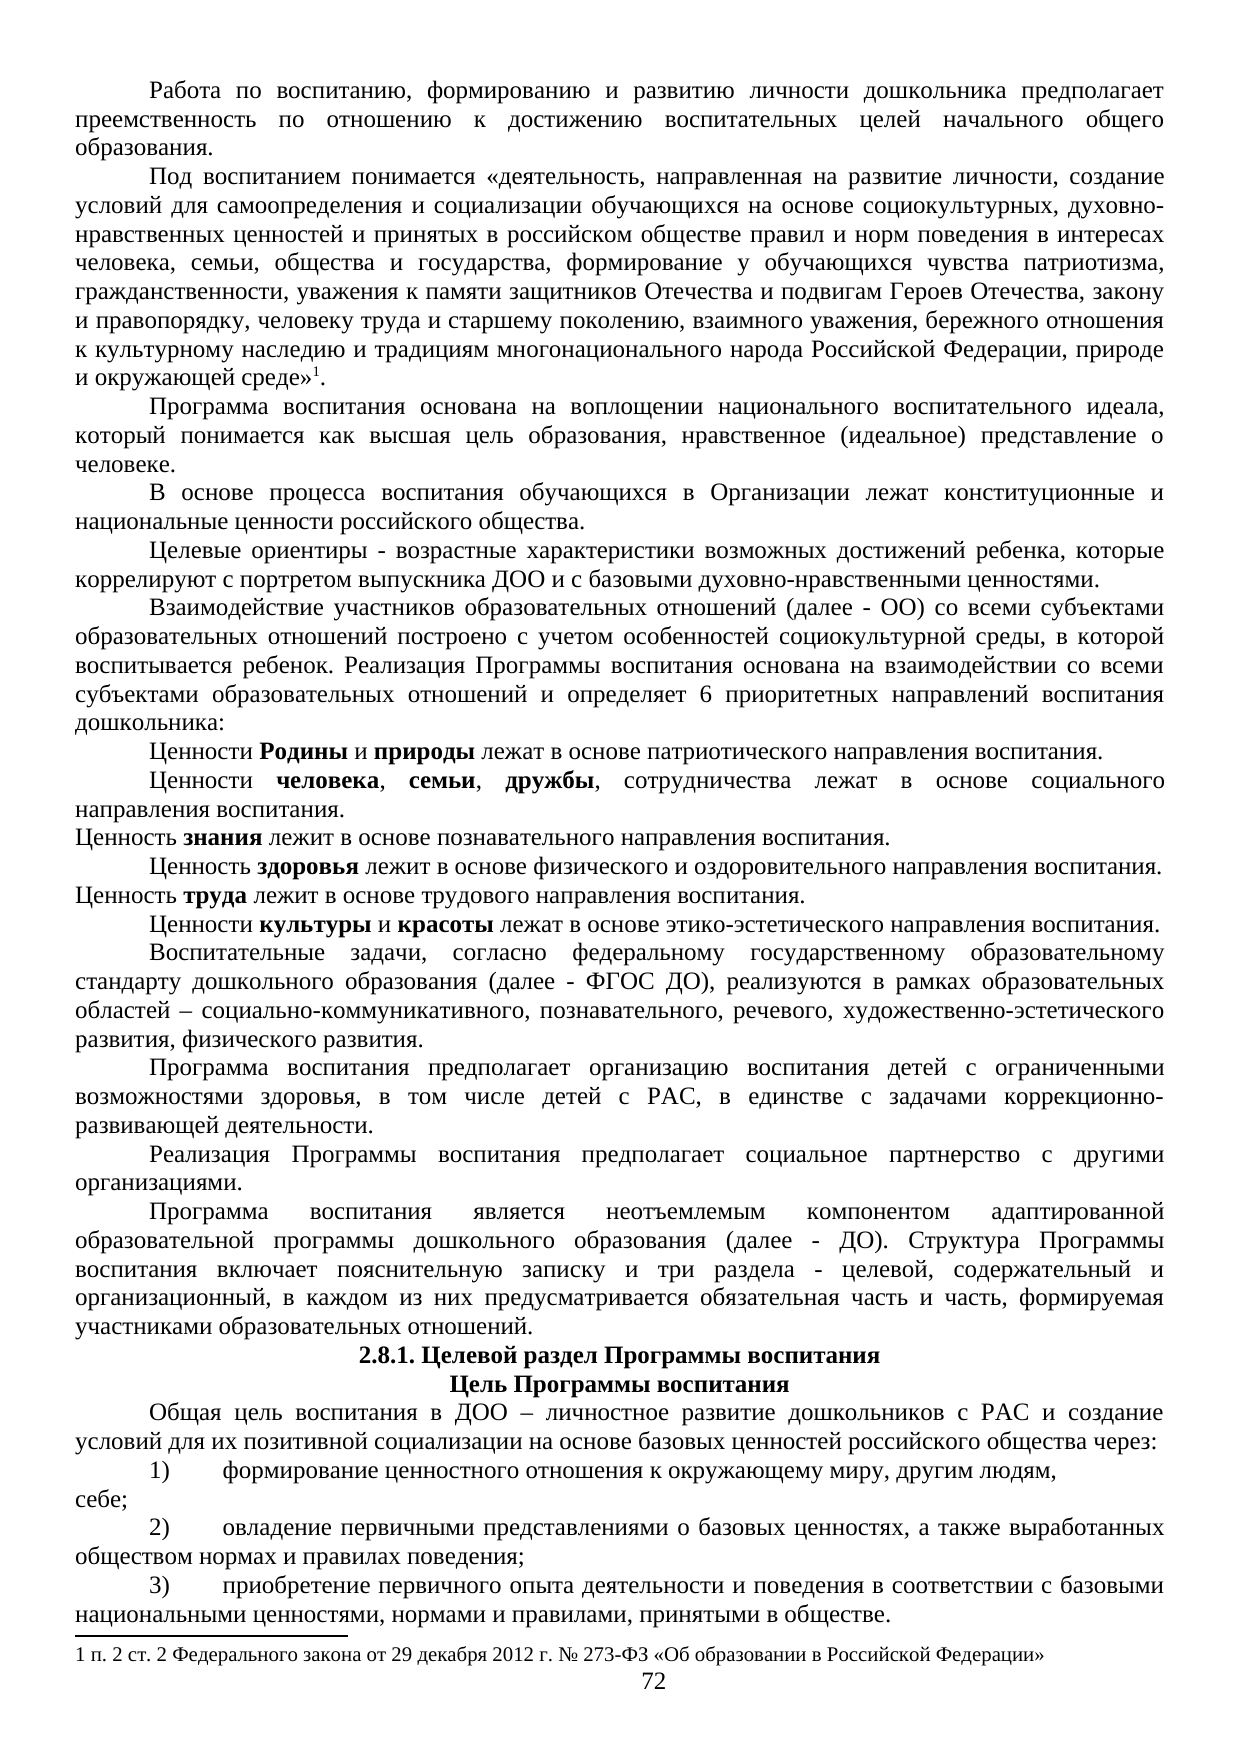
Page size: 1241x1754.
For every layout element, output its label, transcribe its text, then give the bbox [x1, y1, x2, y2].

text Реализация Программы воспитания предполагает социальное партнерство с другими организациями. [75, 1139, 1165, 1196]
text Воспитательные задачи, согласно федеральному государственному образовательному стандарту дошкольного образования (далее - ФГОС ДО), реализуются в рамках образовательных областей – социально-коммуникативного, познавательного, речевого, художественно-эстетического развития, физического развития. [75, 937, 1165, 1052]
text В основе процесса воспитания обучающихся в Организации лежат конституционные и национальные ценности российского общества. [75, 477, 1165, 535]
text Взаимодействие участников образовательных отношений (далее - ОО) со всеми субъектами образовательных отношений построено с учетом особенностей социокультурной среды, в которой воспитывается ребенок. Реализация Программы воспитания основана на взаимодействии со всеми субъектами образовательных отношений и определяет 6 приоритетных направлений воспитания дошкольника: [75, 592, 1165, 736]
text Программа воспитания предполагает организацию воспитания детей с ограниченными возможностями здоровья, в том числе детей с РАС, в единстве с задачами коррекционно-развивающей деятельности. [75, 1052, 1165, 1139]
text Целевые ориентиры - возрастные характеристики возможных достижений ребенка, которые коррелируют с портретом выпускника ДОО и с базовыми духовно-нравственными ценностями. [75, 535, 1165, 592]
text Ценности человека, семьи, дружбы, сотрудничества лежат в основе социального направления воспитания. [75, 765, 1165, 822]
list формирование ценностного отношения к окружающему миру, другим людям, [75, 1455, 1165, 1484]
text Ценности культуры и красоты лежат в основе этико-эстетического направления воспитания. [75, 909, 1165, 937]
list овладение первичными представлениями о базовых ценностях, а также выработанных обществом нормах и правилах поведения; [75, 1512, 1165, 1570]
text Ценность труда лежит в основе трудового направления воспитания. [75, 880, 1165, 909]
text Ценности Родины и природы лежат в основе патриотического направления воспитания. [75, 736, 1165, 765]
text Ценность знания лежит в основе познавательного направления воспитания. [75, 822, 1165, 851]
text Работа по воспитанию, формированию и развитию личности дошкольника предполагает преемственность по отношению к достижению воспитательных целей начального общего образования. [75, 75, 1165, 161]
list приобретение первичного опыта деятельности и поведения в соответствии с базовыми национальными ценностями, нормами и правилами, принятыми в обществе. [75, 1570, 1165, 1627]
text Общая цель воспитания в ДОО – личностное развитие дошкольников с РАС и создание условий для их позитивной социализации на основе базовых ценностей российского общества через: [75, 1397, 1165, 1455]
text Ценность здоровья лежит в основе физического и оздоровительного направления воспитания. [75, 851, 1165, 880]
text Под воспитанием понимается «деятельность, направленная на развитие личности, создание условий для самоопределения и социализации обучающихся на основе социокультурных, духовно-нравственных ценностей и принятых в российском обществе правил и норм поведения в интересах человека, семьи, общества и государства, формирование у обучающихся чувства патриотизма, гражданственности, уважения к памяти защитников Отечества и подвигам Героев Отечества, закону и правопорядку, человеку труда и старшему поколению, взаимного уважения, бережного отношения к культурному наследию и традициям многонационального народа Российской Федерации, природе и окружающей среде». [75, 161, 1165, 391]
text Цель Программы воспитания [74, 1369, 1165, 1397]
text себе; [75, 1484, 1165, 1512]
text Программа воспитания является неотъемлемым компонентом адаптированной образовательной программы дошкольного образования (далее - ДО). Структура Программы воспитания включает пояснительную записку и три раздела - целевой, содержательный и организационный, в каждом из них предусматривается обязательная часть и часть, формируемая участниками образовательных отношений. [75, 1196, 1165, 1340]
text 2.8.1. Целевой раздел Программы воспитания [74, 1340, 1165, 1369]
text Программа воспитания основана на воплощении национального воспитательного идеала, который понимается как высшая цель образования, нравственное (идеальное) представление о человеке. [75, 391, 1165, 477]
